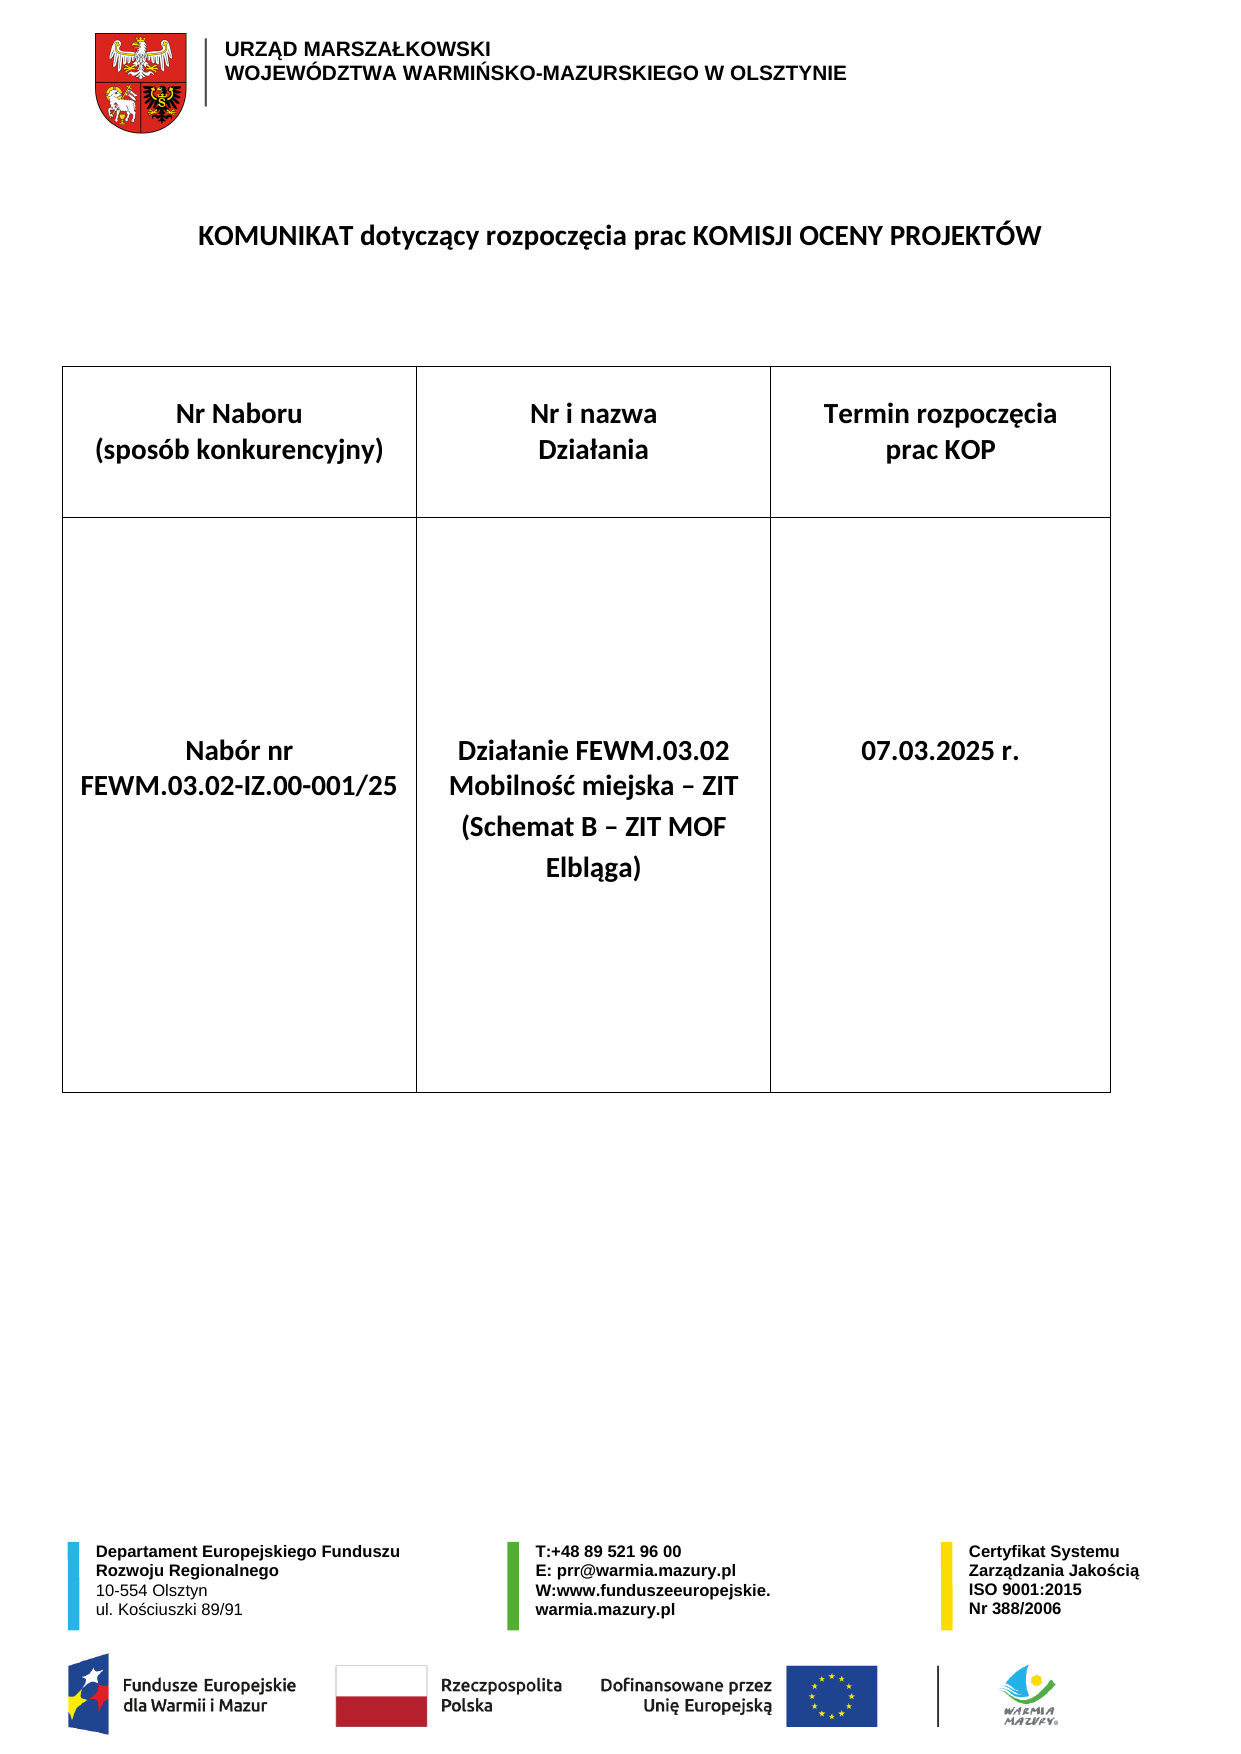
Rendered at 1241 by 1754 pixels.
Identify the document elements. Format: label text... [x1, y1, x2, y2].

table_cell 07.03.2025 r. [771, 518, 1110, 1092]
picture [59, 1645, 1066, 1739]
text KOMUNIKAT dotyczący rozpoczęcia prac KOMISJI OCENY PROJEKTÓW [106, 217, 1134, 253]
table_header Nr i nazwa Działania [417, 367, 770, 517]
table_header Termin rozpoczęcia prac KOP [771, 367, 1110, 517]
table_cell Nabór nr FEWM.03.02-IZ.00-001/25 [63, 518, 416, 1092]
table_cell Działanie FEWM.03.02 Mobilność miejska – ZIT (Schemat B – ZIT MOF Elbląga) [417, 518, 770, 1092]
table_header Nr Naboru (sposób konkurencyjny) [63, 367, 416, 517]
picture [0, 0, 225, 151]
